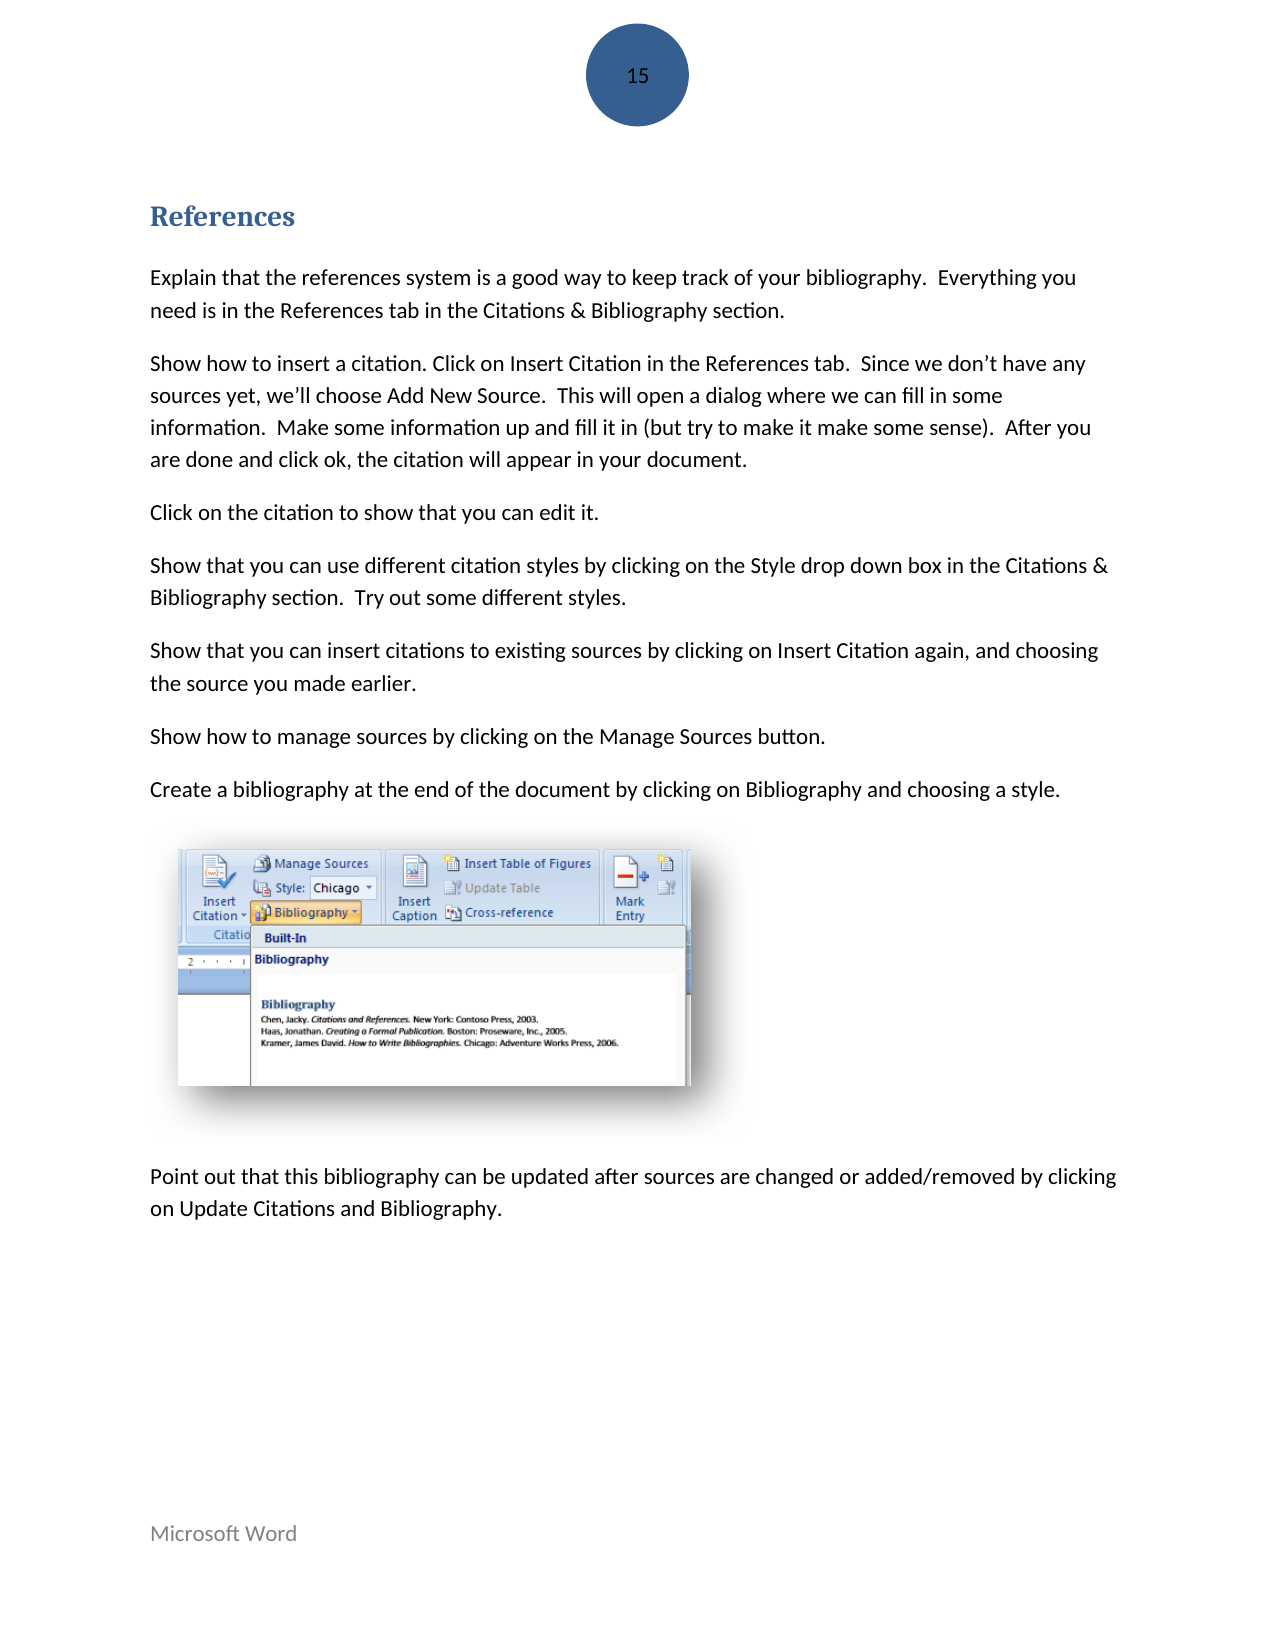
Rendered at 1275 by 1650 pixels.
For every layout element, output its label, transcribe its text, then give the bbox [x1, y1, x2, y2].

text Explain that the references system is a good way to keep track of your bibliography. Everything you need is in the References tab in the Citations & Bibliography section. [150, 263, 1125, 324]
picture [178, 849, 691, 1086]
text Click on the citation to show that you can edit it. [150, 498, 1125, 526]
text Show that you can use different citation styles by clicking on the Style drop down box in the Citations & Bibliography section. Try out some different styles. [150, 551, 1125, 612]
subtitle References [150, 200, 1125, 233]
text Point out that this bibliography can be updated after sources are changed or added/removed by clicking on Update Citations and Bibliography. [150, 1162, 1125, 1222]
text Show how to insert a citation. Click on Insert Citation in the References tab. Since we don’t have any sources yet, we’ll choose Add New Source. This will open a dialog where we can fill in some information. Make some information up and fill it in (but try to make it make some sense). After you are done and click ok, the citation will appear in your document. [150, 349, 1125, 473]
text Show that you can insert citations to existing sources by clicking on Insert Citation again, and choosing the source you made earlier. [150, 637, 1125, 697]
text Show how to manage sources by clicking on the Manage Sources button. [150, 722, 1125, 750]
text Create a bibliography at the end of the document by clicking on Bibliography and choosing a style. [150, 775, 1125, 803]
